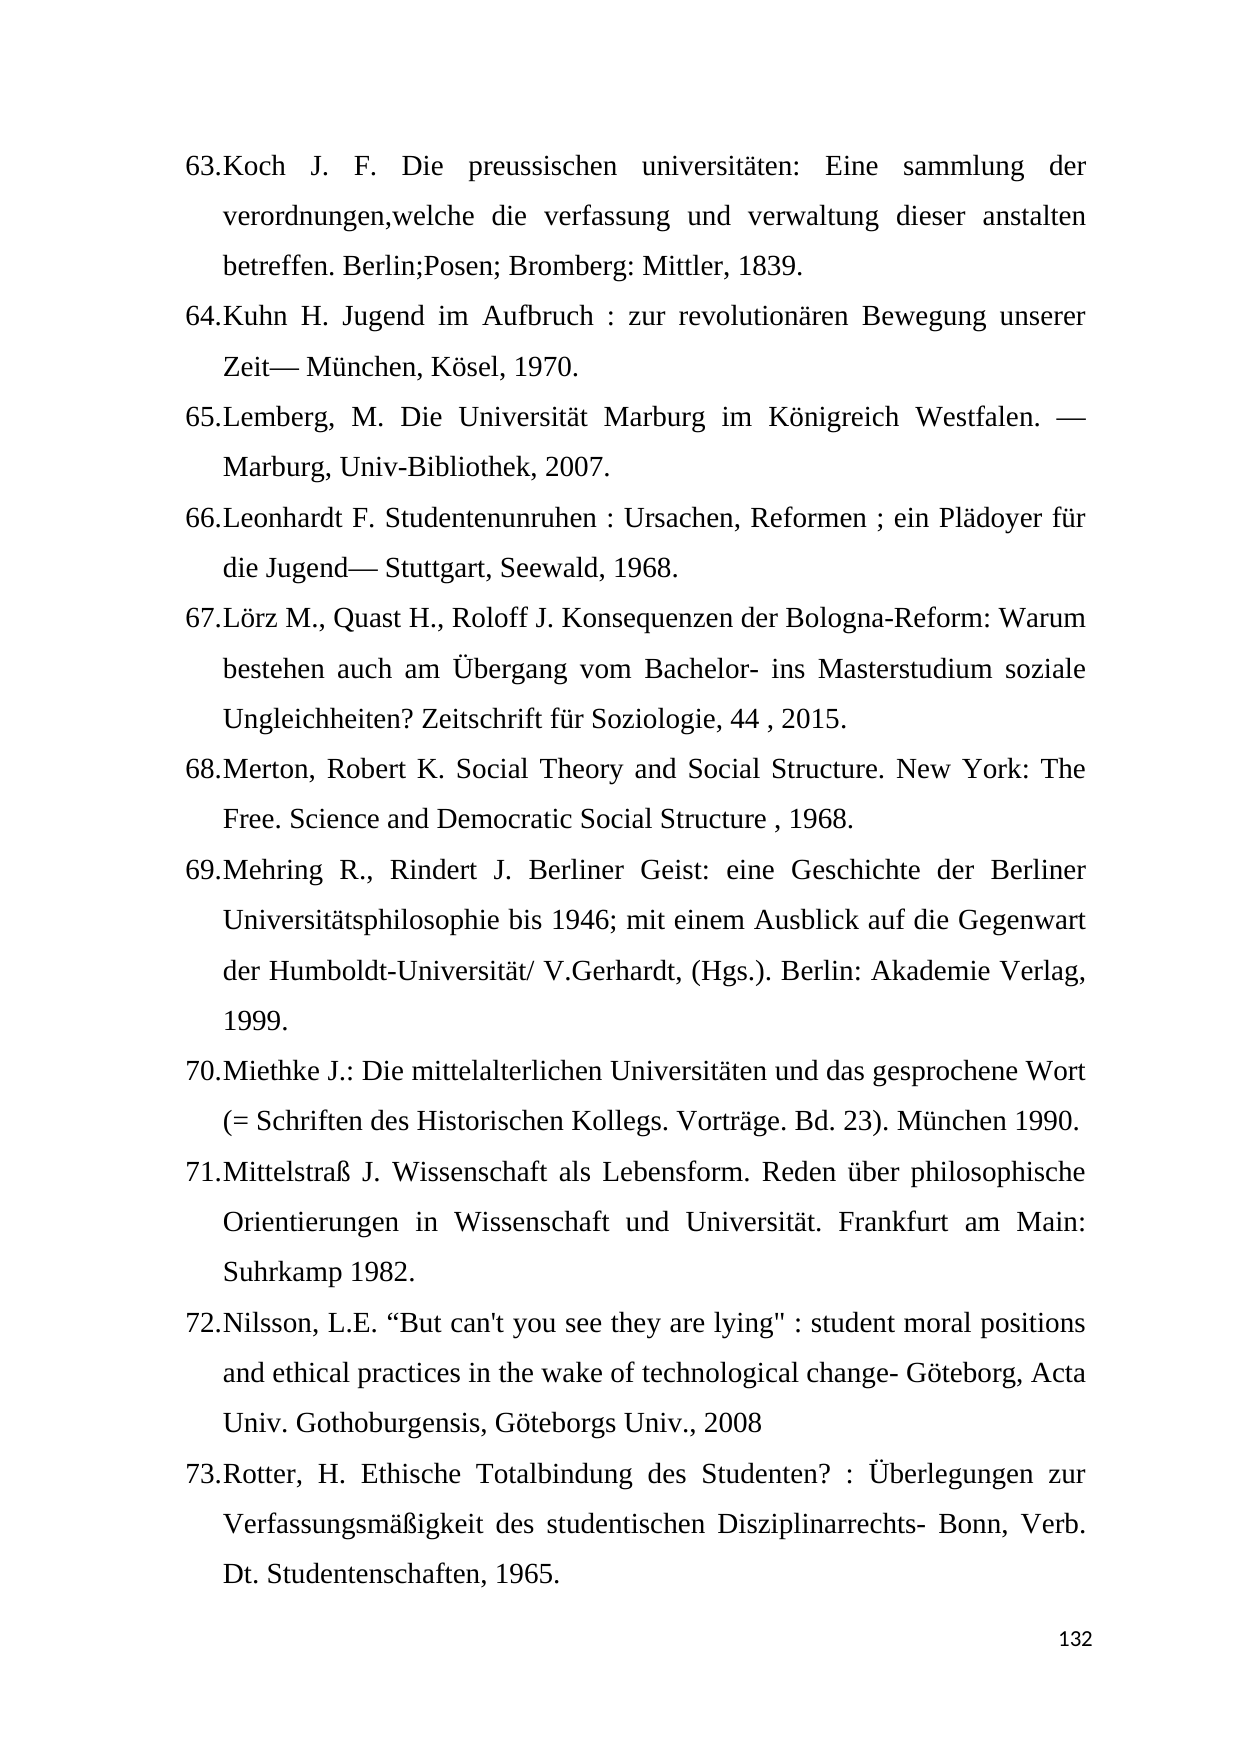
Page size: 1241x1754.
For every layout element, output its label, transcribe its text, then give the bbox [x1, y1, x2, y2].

list Leonhardt F. Studentenunruhen : Ursachen, Reformen ; ein Plädoyer für die Jugend— Stuttgart, Seewald, 1968. [185, 500, 1087, 584]
list Mehring R., Rindert J. Berliner Geist: eine Geschichte der Berliner Universitätsphilosophie bis 1946; mit einem Ausblick auf die Gegenwart der Humboldt-Universität/ V.Gerhardt, (Hgs.). Berlin: Akademie Verlag, 1999. [185, 852, 1087, 1036]
list Lemberg, M. Die Universität Marburg im Königreich Westfalen. —Marburg, Univ-Bibliothek, 2007. [185, 399, 1087, 483]
list Miethke J.: Die mittelalterlichen Universitäten und das gesprochene Wort (= Schriften des Historischen Kollegs. Vorträge. Bd. 23). München 1990. [185, 1053, 1087, 1137]
list Kuhn H. Jugend im Aufbruch : zur revolutionären Bewegung unserer Zeit— München, Kösel, 1970. [185, 298, 1087, 382]
list Nilsson, L.E. “But can't you see they are lying" : student moral positions and ethical practices in the wake of technological change- Göteborg, Acta Univ. Gothoburgensis, Göteborgs Univ., 2008 [185, 1305, 1087, 1439]
list Mittelstraß J. Wissenschaft als Lebensform. Reden über philosophische Orientierungen in Wissenschaft und Universität. Frankfurt am Main: Suhrkamp 1982. [185, 1154, 1087, 1288]
list Lörz M., Quast H., Roloff J. Konsequenzen der Bologna-Reform: Warum bestehen auch am Übergang vom Bachelor- ins Masterstudium soziale Ungleichheiten? Zeitschrift für Soziologie, 44 , 2015. [185, 600, 1087, 734]
list Merton, Robert K. Social Theory and Social Structure. New York: The Free. Science and Democratic Social Structure , 1968. [185, 751, 1087, 835]
list Koch J. F. Die preussischen universitäten: Eine sammlung der verordnungen,welche die verfassung und verwaltung dieser anstalten betreffen. Berlin;Posen; Bromberg: Mittler, 1839. [185, 148, 1087, 282]
list Rotter, H. Ethische Totalbindung des Studenten? : Überlegungen zur Verfassungsmäßigkeit des studentischen Disziplinarrechts- Bonn, Verb. Dt. Studentenschaften, 1965. [185, 1456, 1087, 1590]
